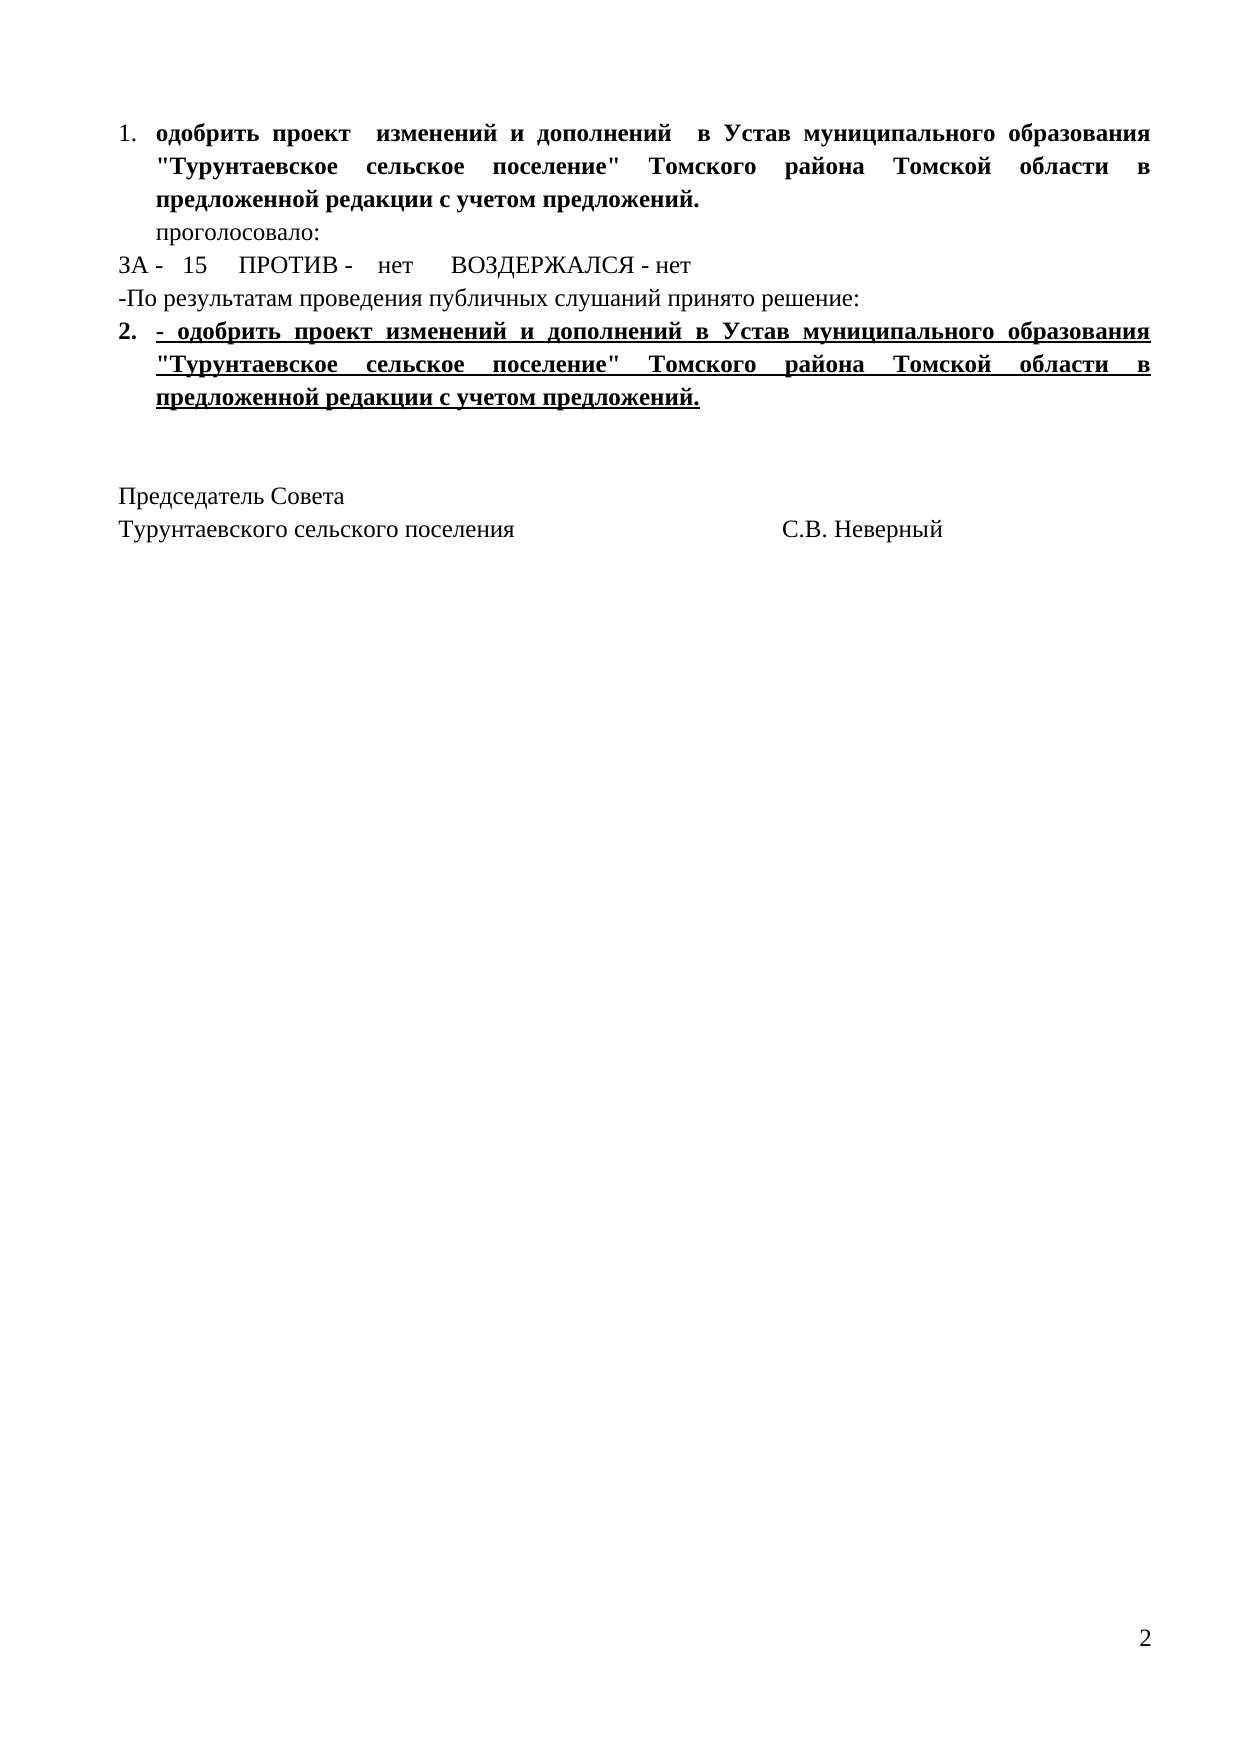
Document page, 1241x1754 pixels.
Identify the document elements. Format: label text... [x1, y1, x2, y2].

text Председатель Совета [118, 481, 1152, 510]
text -По результатам проведения публичных слушаний принято решение: [118, 283, 1152, 312]
list - одобрить проект изменений и дополнений в Устав муниципального образования "Турунтаевское сельское поселение" Томского района Томской области в предложенной редакции с учетом предложений. [118, 316, 1152, 411]
list одобрить проект изменений и дополнений в Устав муниципального образования "Турунтаевское сельское поселение" Томского района Томской области в предложенной редакции с учетом предложений. [118, 118, 1152, 213]
text Турунтаевского сельского поселения С.В. Неверны й [118, 514, 1152, 543]
text проголосовало: [156, 217, 1152, 246]
text ЗА - 15 ПРОТИВ - нет ВОЗДЕРЖАЛСЯ - нет [118, 250, 1152, 279]
